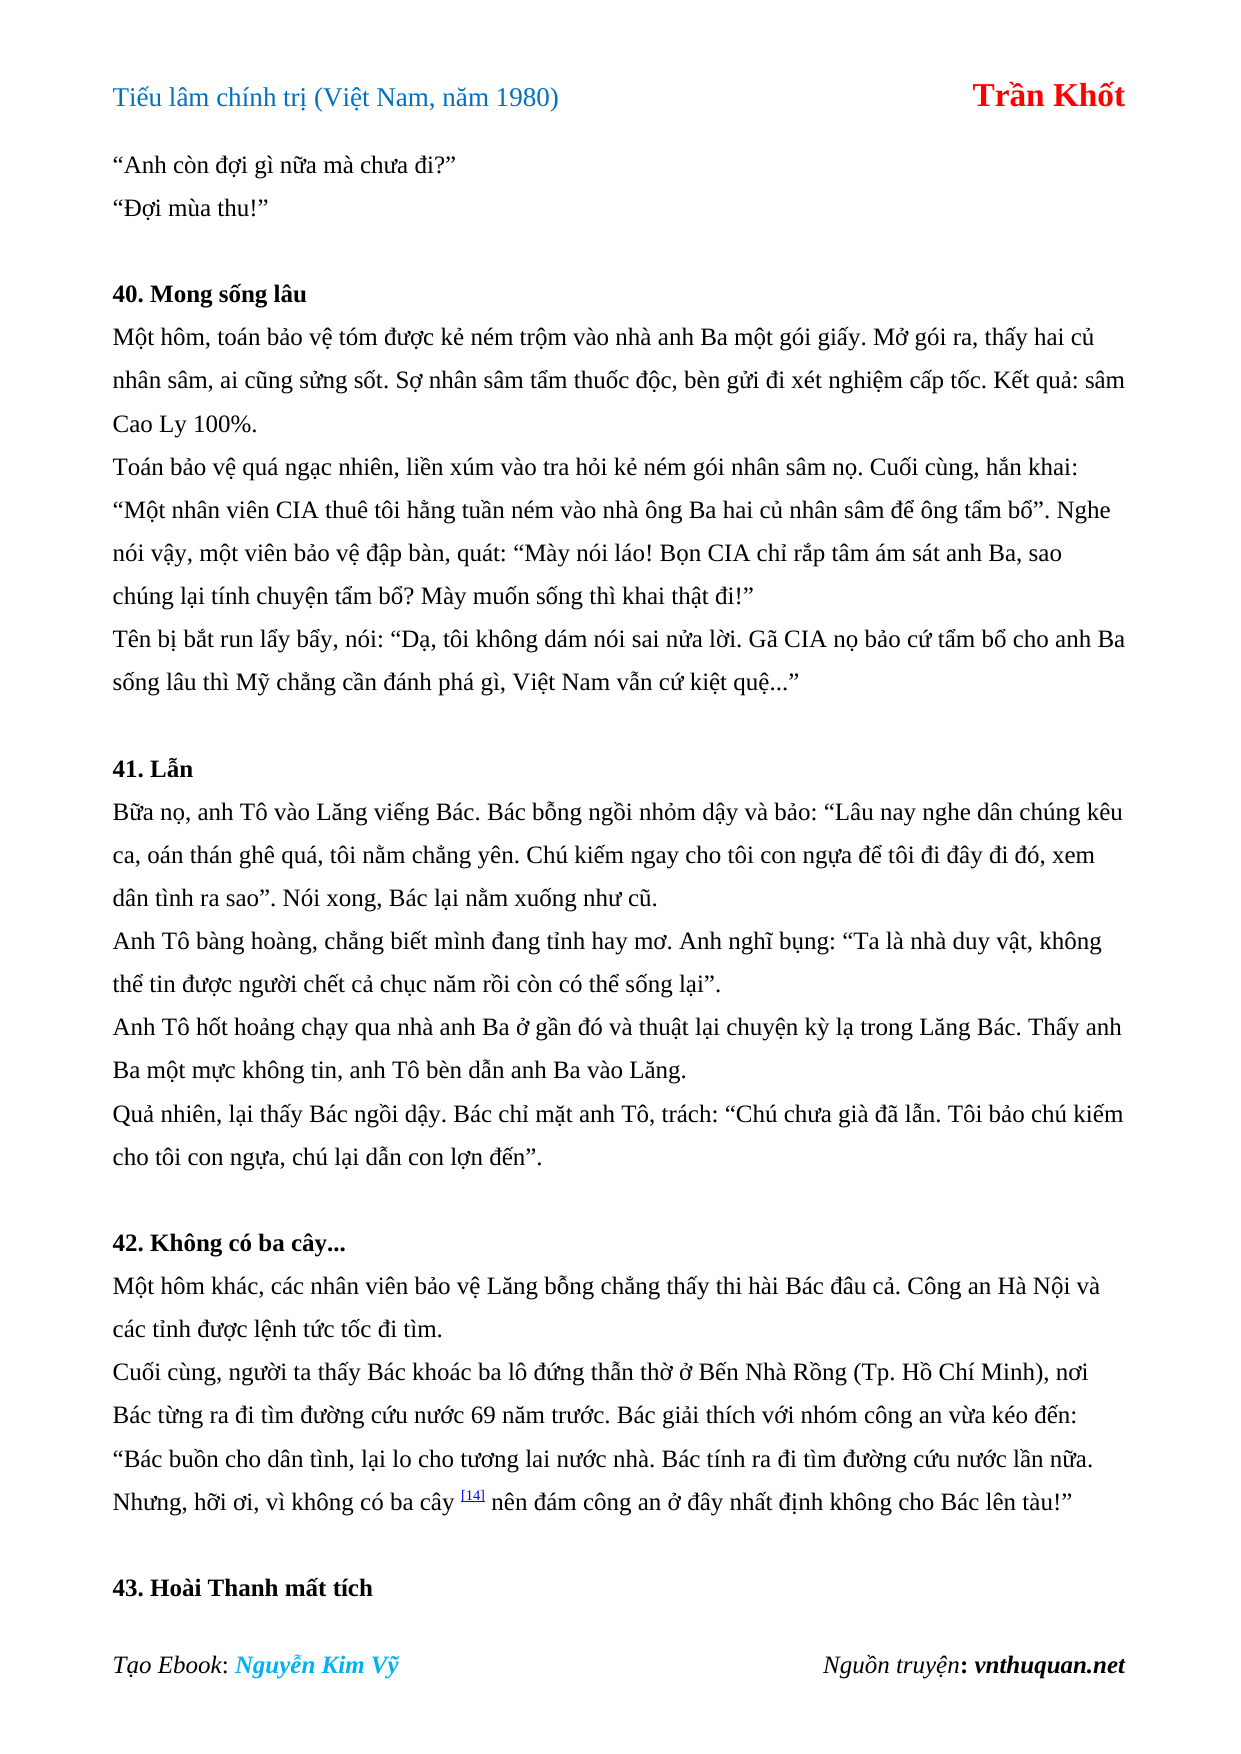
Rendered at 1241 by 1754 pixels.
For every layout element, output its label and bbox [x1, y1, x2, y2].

text [112, 150, 1128, 1602]
